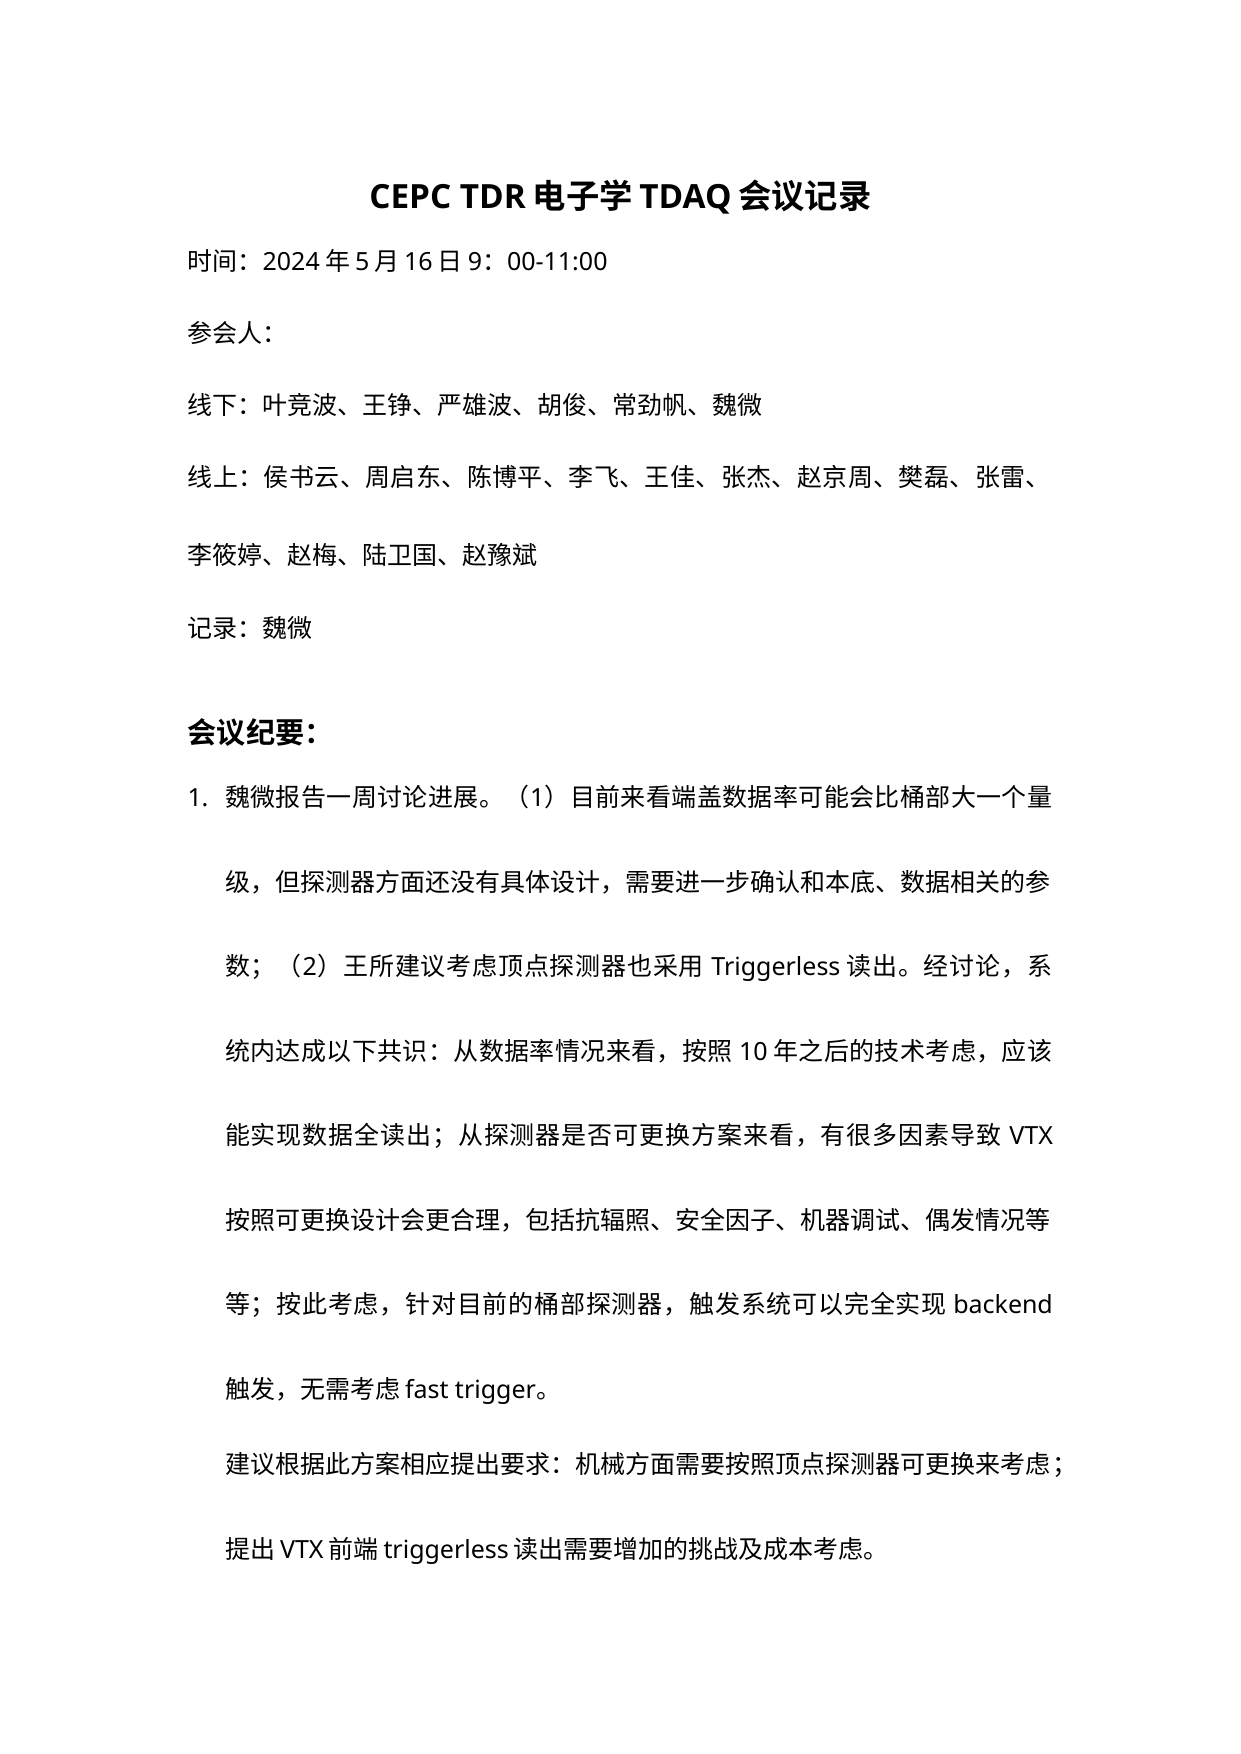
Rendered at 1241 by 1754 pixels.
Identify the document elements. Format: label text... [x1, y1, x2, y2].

text 参会人： [187, 299, 1053, 364]
text 线下：叶竞波、王铮、严雄波、胡俊、常劲帆、魏微 [187, 371, 1053, 436]
text 时间：2024年5月16日9：00-11:00 [187, 227, 1053, 292]
text 会议纪要： [187, 698, 1053, 763]
list 魏微报告一周讨论进展。（1）目前来看端盖数据率可能会比桶部大一个量级，但探测器方面还没有具体设计，需要进一步确认和本底、数据相关的参数；（2）王所建议考虑顶点探测器也采用Triggerless读出。经讨论，系统内达成以下共识：从数据率情况来看，按照10年之后的技术考虑，应该能实现数据全读出；从探测器是否可更换方案来看，有很多因素导致VTX按照可更换设计会更合理，包括抗辐照、安全因子、机器调试、偶发情况等等；按此考虑，针对目前的桶部探测器，触发系统可以完全实现backend触发，无需考虑fast trigger。 [187, 763, 1053, 1420]
list 建议根据此方案相应提出要求：机械方面需要按照顶点探测器可更换来考虑；提出VTX前端triggerless读出需要增加的挑战及成本考虑。 [225, 1431, 1053, 1580]
text 线上：侯书云、周启东、陈博平、李飞、王佳、张杰、赵京周、樊磊、张雷、李筱婷、赵梅、陆卫国、赵豫斌 [187, 443, 1053, 586]
text 记录：魏微 [187, 594, 1053, 659]
text CEPC TDR电子学TDAQ会议记录 [187, 162, 1053, 227]
